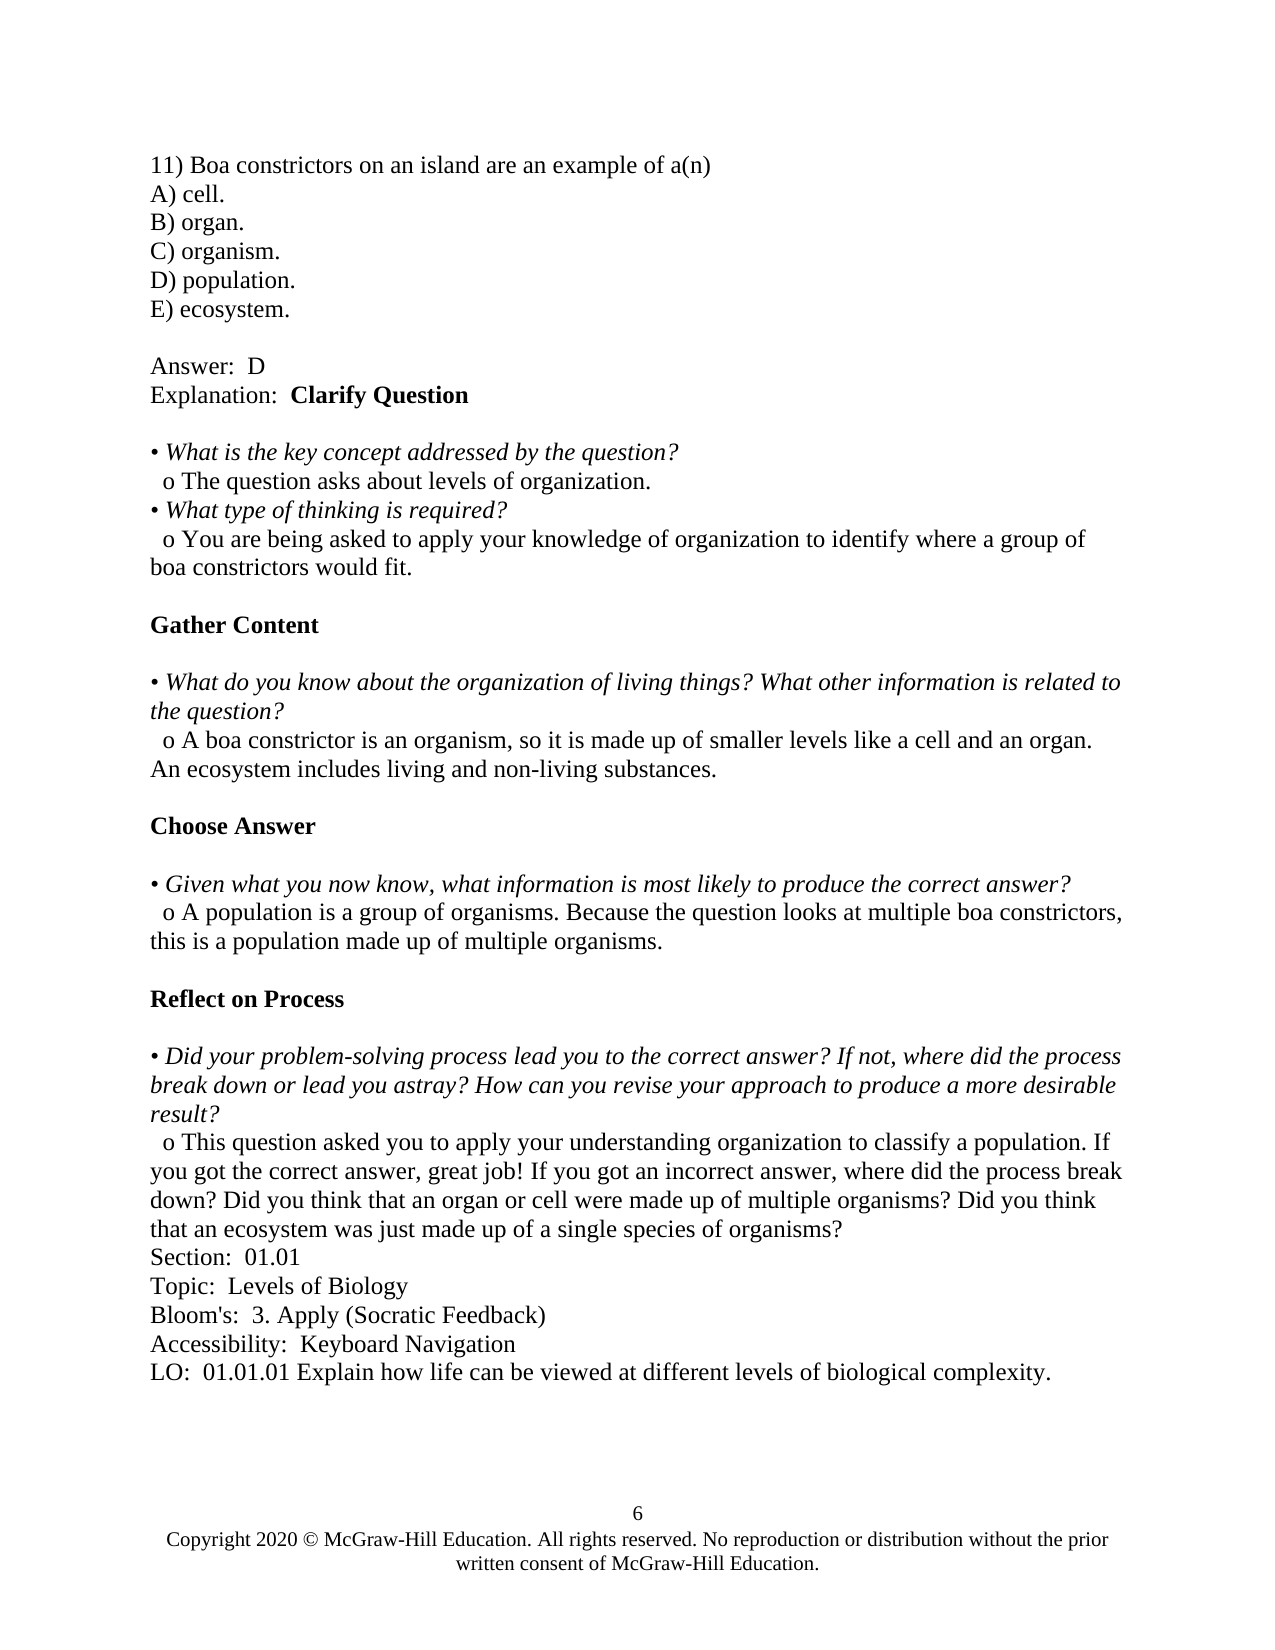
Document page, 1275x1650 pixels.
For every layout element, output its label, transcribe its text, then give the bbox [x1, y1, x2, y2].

text Explanation: Clarify Question [150, 380, 1125, 409]
text 11) Boa constrictors on an island are an example of a(n) [150, 150, 1125, 179]
text LO: 01.01.01 Explain how life can be viewed at different levels of biological complexity. [150, 1357, 1125, 1386]
text Accessibility: Keyboard Navigation [150, 1329, 1125, 1357]
text • Did your problem-solving process lead you to the correct answer? If not, where did the process break down or lead you astray? How can you revise your approach to produce a more desirable result? [150, 1041, 1125, 1127]
text o A population is a group of organisms. Because the question looks at multiple boa constrictors, this is a population made up of multiple organisms. [150, 897, 1125, 955]
text Answer: D [150, 351, 1125, 380]
text Bloom's: 3. Apply (Socratic Feedback) [150, 1300, 1125, 1329]
text • What is the key concept addressed by the question? [150, 437, 1125, 466]
text B) organ. [150, 207, 1125, 236]
text • Given what you now know, what information is most likely to produce the correct answer? [150, 869, 1125, 897]
text Choose Answer [150, 811, 1125, 840]
text • What type of thinking is required? [150, 495, 1125, 524]
text o A boa constrictor is an organism, so it is made up of smaller levels like a cell and an organ. An ecosystem includes living and non-living substances. [150, 725, 1125, 782]
text Reflect on Process [150, 984, 1125, 1012]
text Section: 01.01 [150, 1242, 1125, 1271]
text o The question asks about levels of organization. [150, 466, 1125, 495]
text o You are being asked to apply your knowledge of organization to identify where a group of boa constrictors would fit. [150, 524, 1125, 581]
text o This question asked you to apply your understanding organization to classify a population. If you got the correct answer, great job! If you got an incorrect answer, where did the process break down? Did you think that an organ or cell were made up of multiple organisms? Did you think that an ecosystem was just made up of a single species of organisms? [150, 1127, 1125, 1242]
text A) cell. [150, 179, 1125, 207]
text • What do you know about the organization of living things? What other information is related to the question? [150, 667, 1125, 725]
text Topic: Levels of Biology [150, 1271, 1125, 1300]
text Gather Content [150, 610, 1125, 639]
text D) population. [150, 265, 1125, 294]
text E) ecosystem. [150, 294, 1125, 322]
text C) organism. [150, 236, 1125, 265]
